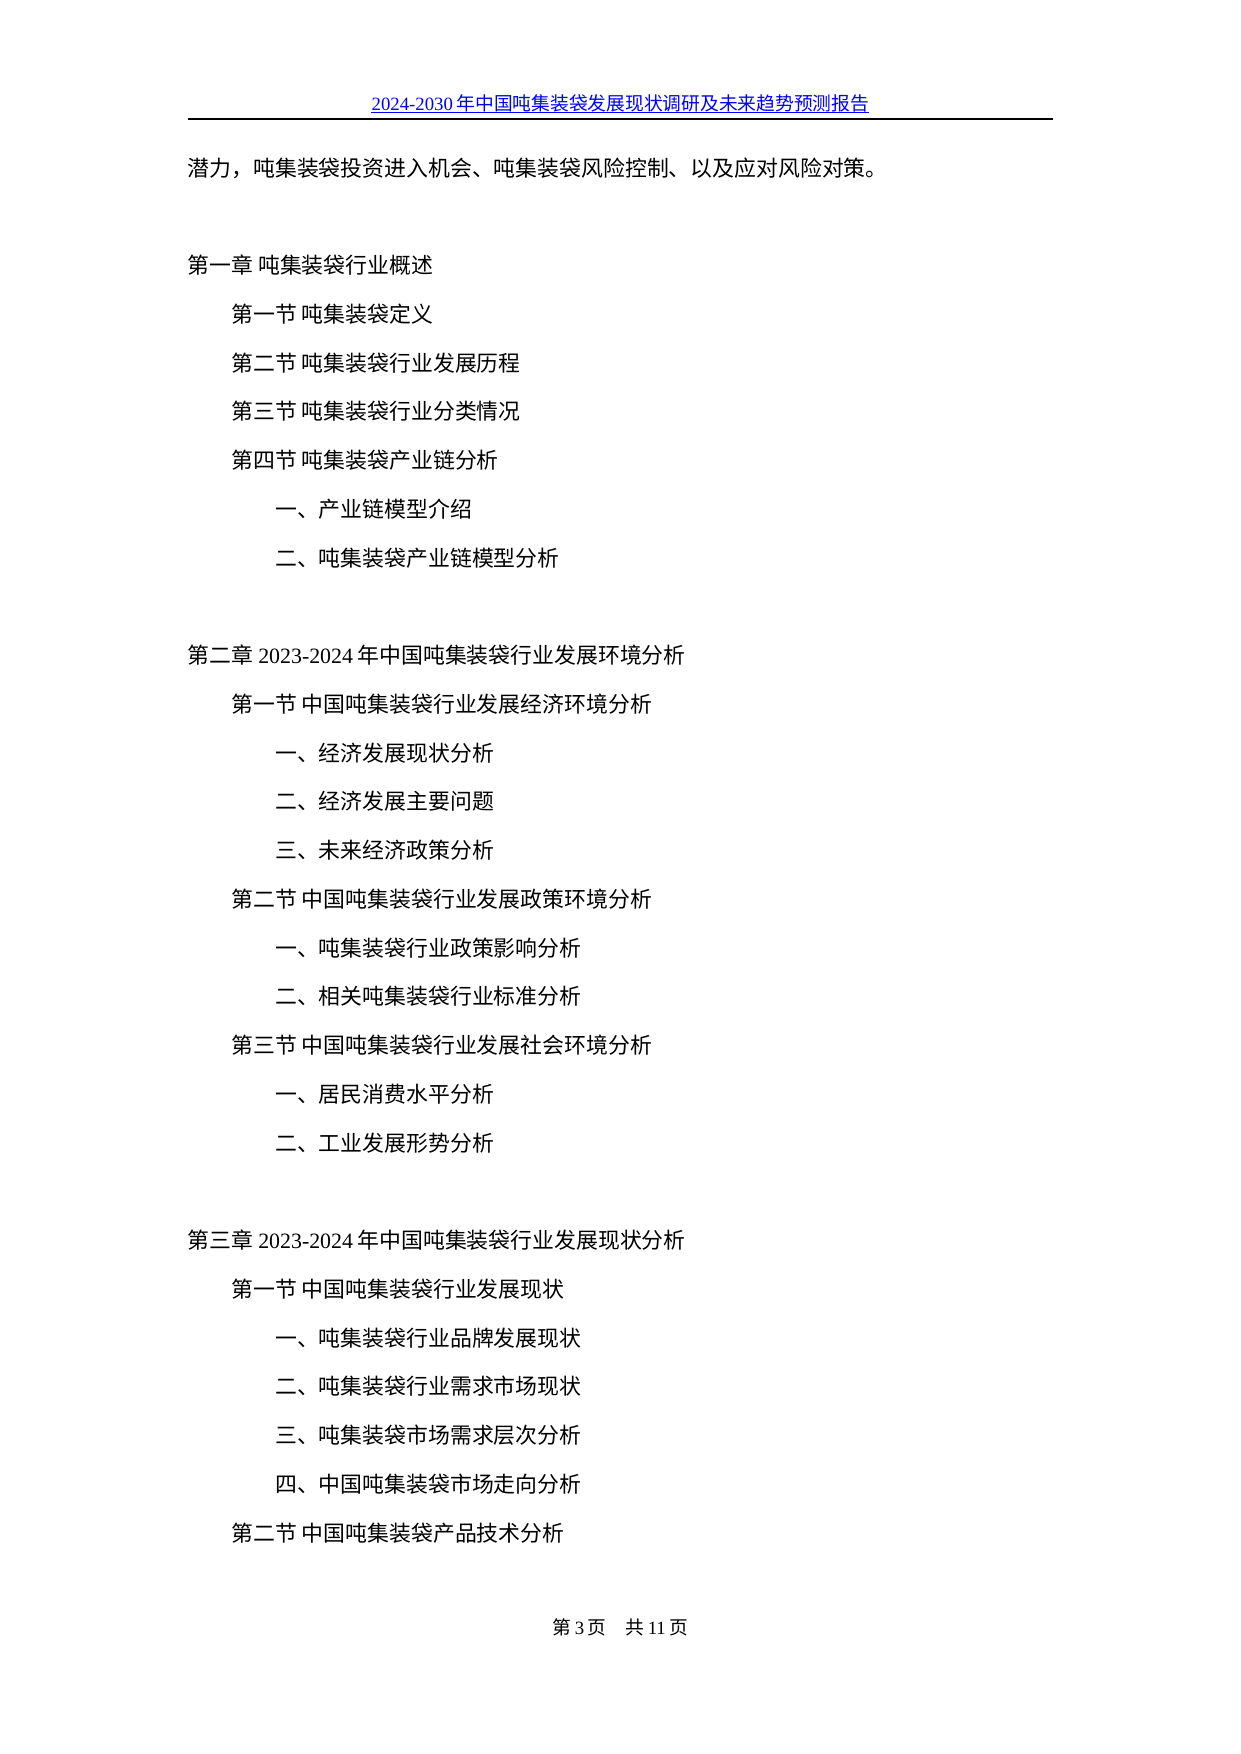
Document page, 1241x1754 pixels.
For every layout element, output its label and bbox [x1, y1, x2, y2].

text [187, 150, 1053, 1548]
